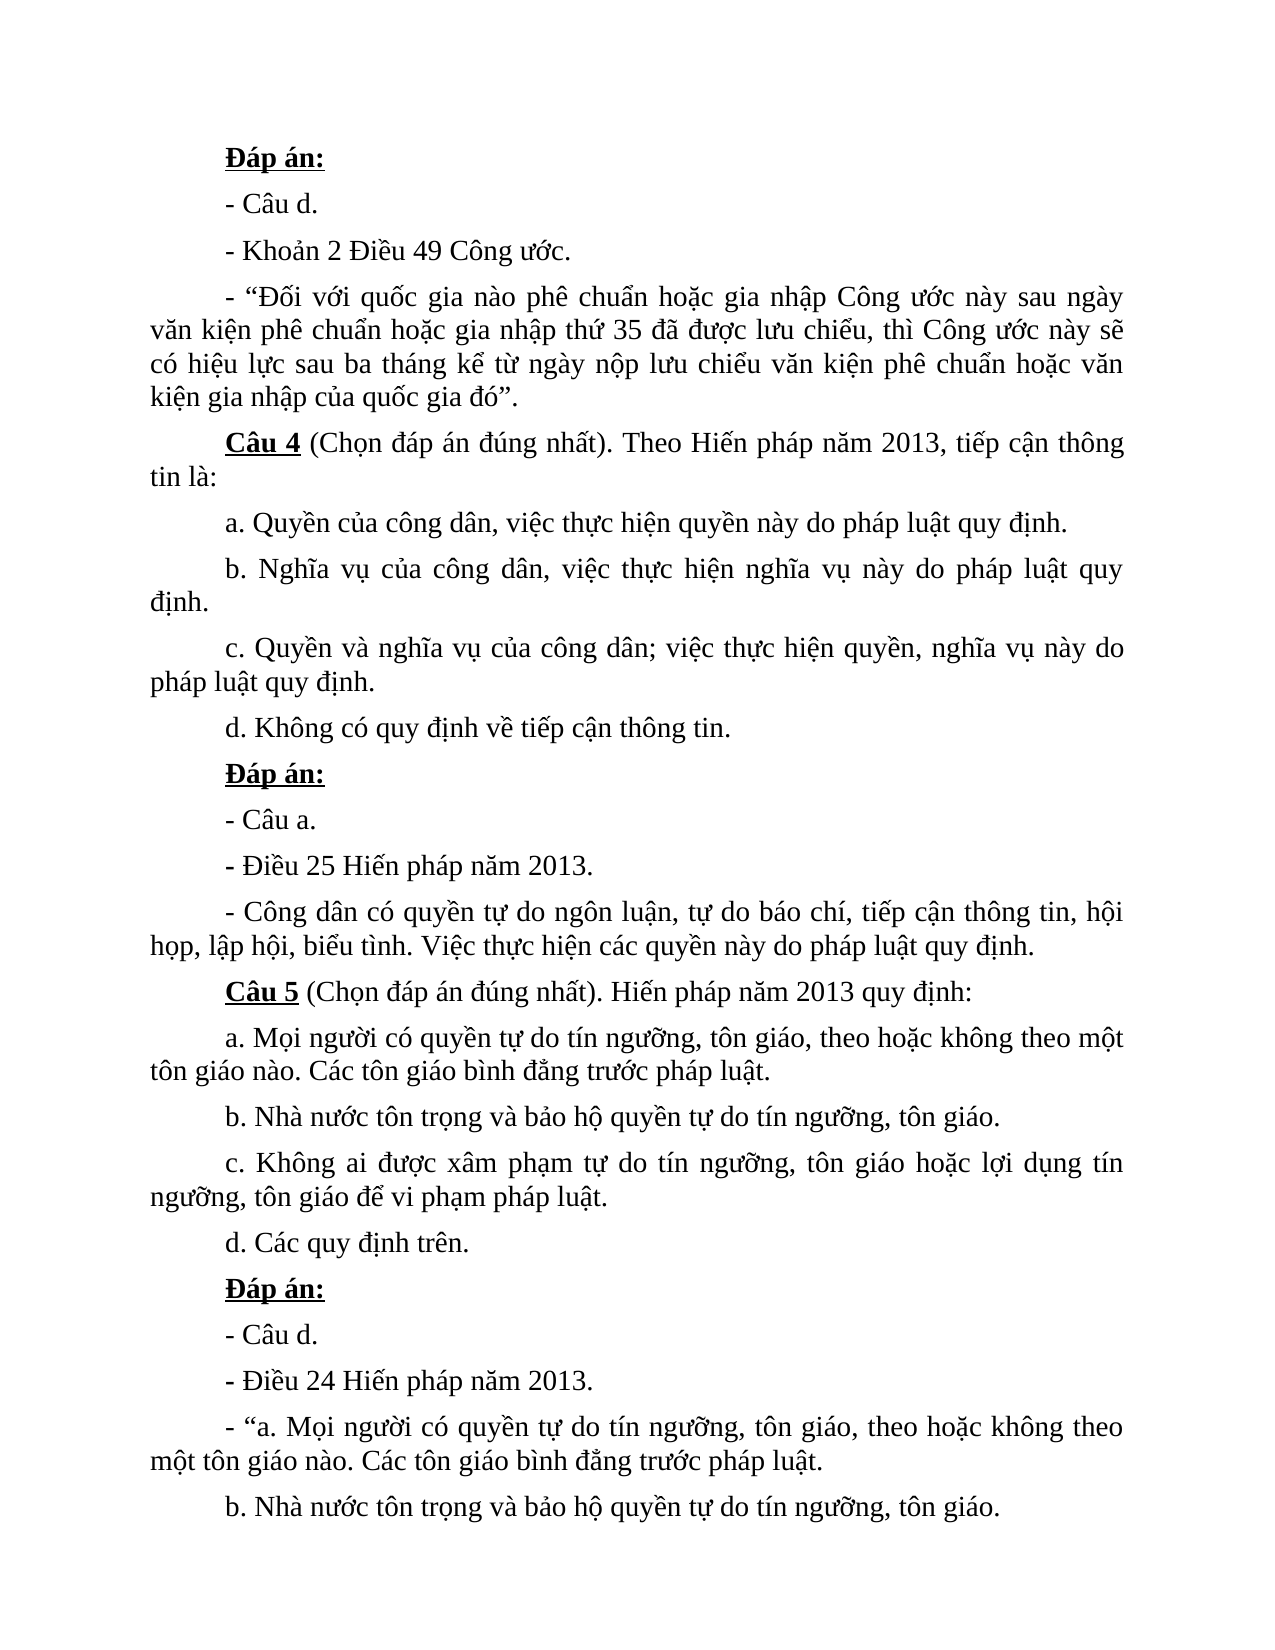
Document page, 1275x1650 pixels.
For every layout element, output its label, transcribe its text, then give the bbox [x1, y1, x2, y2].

text b. Nhà nước tôn trọng và bảo hộ quyền tự do tín ngưỡng, tôn giáo. [150, 1489, 1125, 1522]
text Đáp án: [150, 1271, 1125, 1305]
text - Câu a. [150, 802, 1125, 836]
text a. Mọi người có quyền tự do tín ngưỡng, tôn giáo, theo hoặc không theo một tôn giáo nào. Các tôn giáo bình đẳng trước pháp luật. [150, 1020, 1125, 1087]
text - Khoản 2 Điều 49 Công ước. [150, 233, 1125, 266]
text c. Quyền và nghĩa vụ của công dân; việc thực hiện quyền, nghĩa vụ này do pháp luật quy định. [150, 631, 1125, 698]
text - Điều 25 Hiến pháp năm 2013. [150, 848, 1125, 882]
text b. Nhà nước tôn trọng và bảo hộ quyền tự do tín ngưỡng, tôn giáo. [150, 1099, 1125, 1133]
text - “Đối với quốc gia nào phê chuẩn hoặc gia nhập Công ước này sau ngày văn kiện phê chuẩn hoặc gia nhập thứ 35 đã được lưu chiểu, thì Công ước này sẽ có hiệu lực sau ba tháng kể từ ngày nộp lưu chiểu văn kiện phê chuẩn hoặc văn kiện gia nhập của quốc gia đó”. [150, 279, 1125, 413]
text d. Các quy định trên. [150, 1225, 1125, 1259]
text - “a. Mọi người có quyền tự do tín ngưỡng, tôn giáo, theo hoặc không theo một tôn giáo nào. Các tôn giáo bình đẳng trước pháp luật. [150, 1409, 1125, 1476]
text Đáp án: [150, 756, 1125, 790]
text - Công dân có quyền tự do ngôn luận, tự do báo chí, tiếp cận thông tin, hội họp, lập hội, biểu tình. Việc thực hiện các quyền này do pháp luật quy định. [150, 894, 1125, 961]
text - Điều 24 Hiến pháp năm 2013. [150, 1363, 1125, 1397]
text a. Quyền của công dân, việc thực hiện quyền này do pháp luật quy định. [150, 505, 1125, 538]
text d. Không có quy định về tiếp cận thông tin. [150, 710, 1125, 744]
text - Câu d. [150, 1317, 1125, 1351]
text - Câu d. [150, 187, 1125, 220]
text b. Nghĩa vụ của công dân, việc thực hiện nghĩa vụ này do pháp luật quy định. [150, 551, 1125, 618]
text Câu 4 (Chọn đáp án đúng nhất). Theo Hiến pháp năm 2013, tiếp cận thông tin là: [150, 425, 1125, 492]
text Câu 5 (Chọn đáp án đúng nhất). Hiến pháp năm 2013 quy định: [150, 974, 1125, 1007]
text c. Không ai được xâm phạm tự do tín ngưỡng, tôn giáo hoặc lợi dụng tín ngưỡng, tôn giáo để vi phạm pháp luật. [150, 1146, 1125, 1213]
text Đáp án: [150, 141, 1125, 174]
